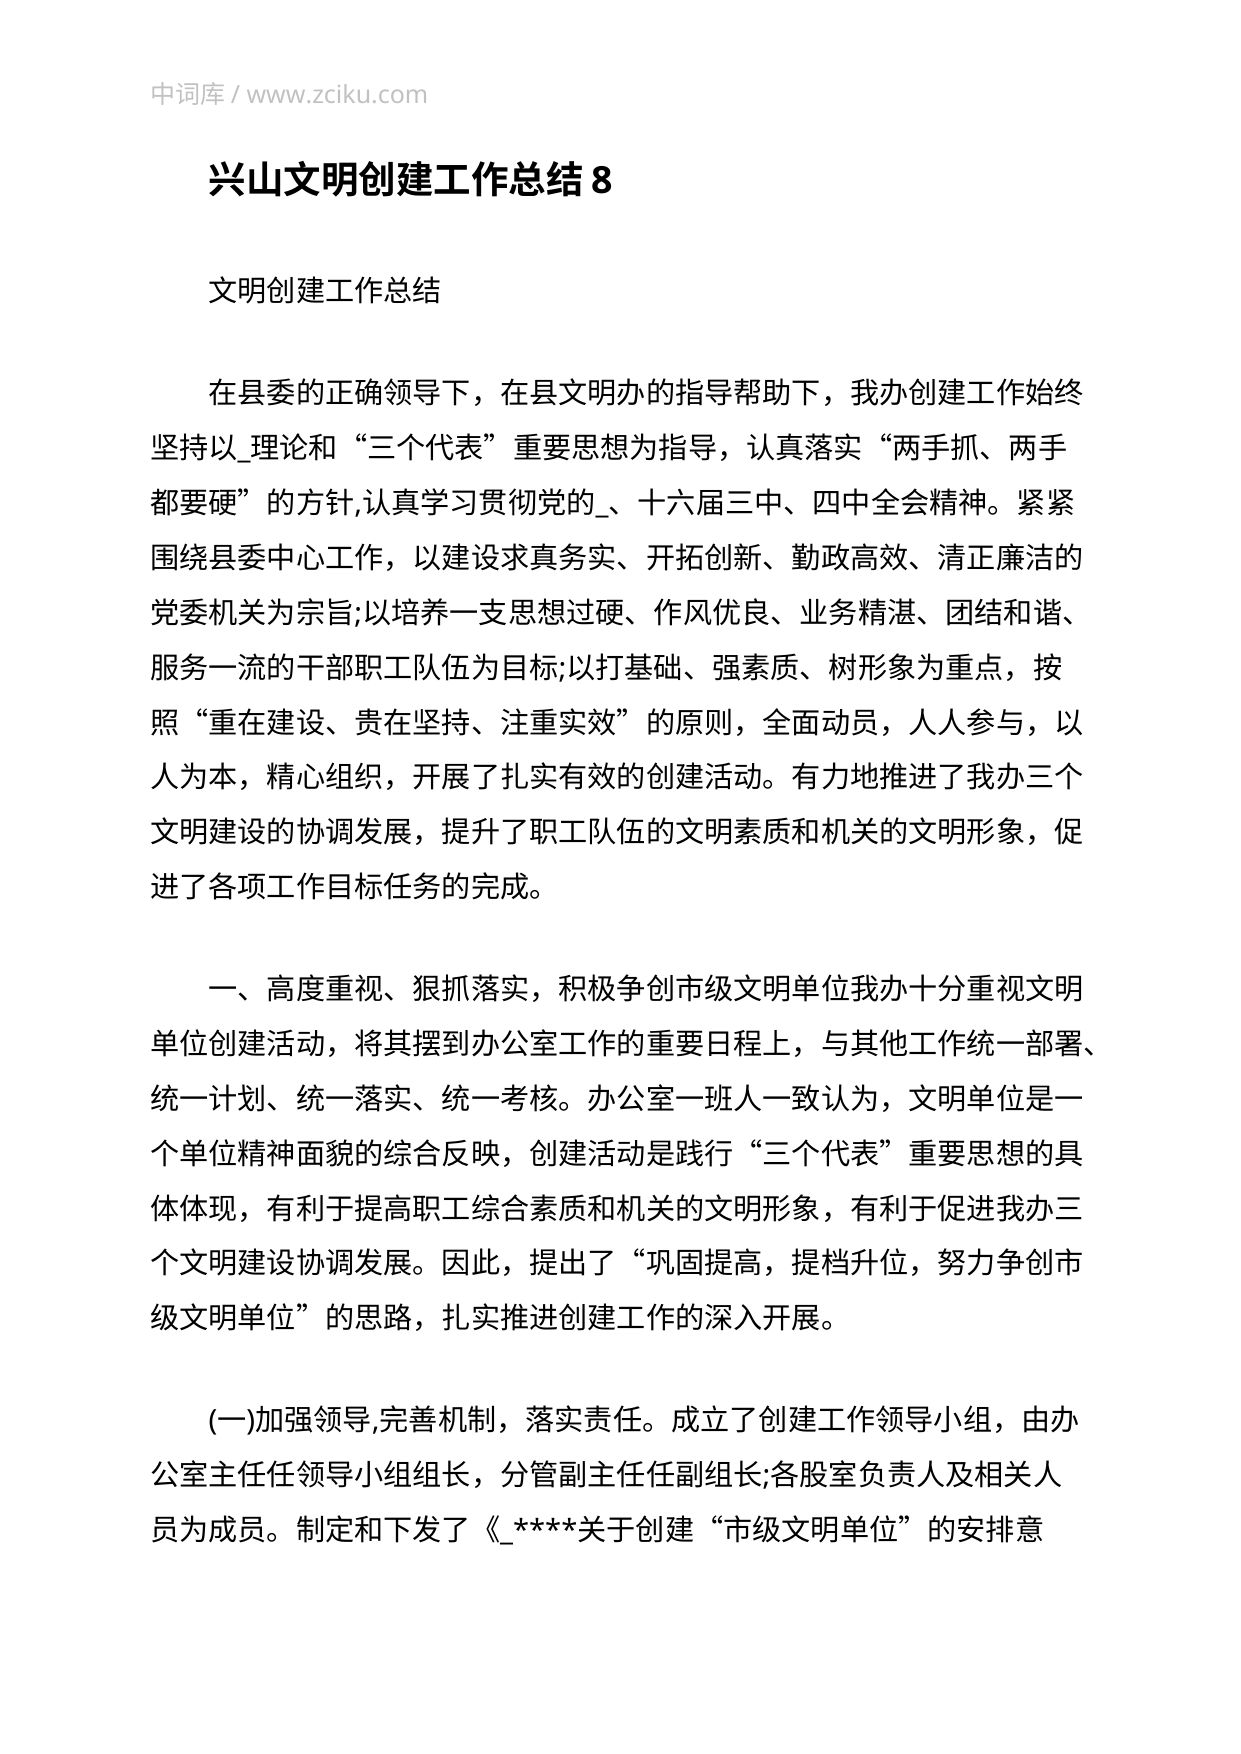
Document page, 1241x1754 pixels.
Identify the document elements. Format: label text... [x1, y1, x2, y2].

text 在县委的正确领导下，在县文明办的指导帮助下，我办创建工作始终坚持以_理论和“三个代表”重要思想为指导，认真落实“两手抓、两手都要硬”的方针,认真学习贯彻党的_、十六届三中、四中全会精神。紧紧围绕县委中心工作，以建设求真务实、开拓创新、勤政高效、清正廉洁的党委机关为宗旨;以培养一支思想过硬、作风优良、业务精湛、团结和谐、服务一流的干部职工队伍为目标;以打基础、强素质、树形象为重点，按照“重在建设、贵在坚持、注重实效”的原则，全面动员，人人参与，以人为本，精心组织，开展了扎实有效的创建活动。有力地推进了我办三个文明建设的协调发展，提升了职工队伍的文明素质和机关的文明形象，促进了各项工作目标任务的完成。 [150, 369, 1090, 906]
text 一、高度重视、狠抓落实，积极争创市级文明单位我办十分重视文明单位创建活动，将其摆到办公室工作的重要日程上，与其他工作统一部署、统一计划、统一落实、统一考核。办公室一班人一致认为，文明单位是一个单位精神面貌的综合反映，创建活动是践行“三个代表”重要思想的具体体现，有利于提高职工综合素质和机关的文明形象，有利于促进我办三个文明建设协调发展。因此，提出了“巩固提高，提档升位，努力争创市级文明单位”的思路，扎实推进创建工作的深入开展。 [150, 966, 1090, 1337]
text 兴山文明创建工作总结8 [150, 150, 1090, 204]
text 文明创建工作总结 [150, 268, 1090, 310]
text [150, 1397, 1090, 1549]
